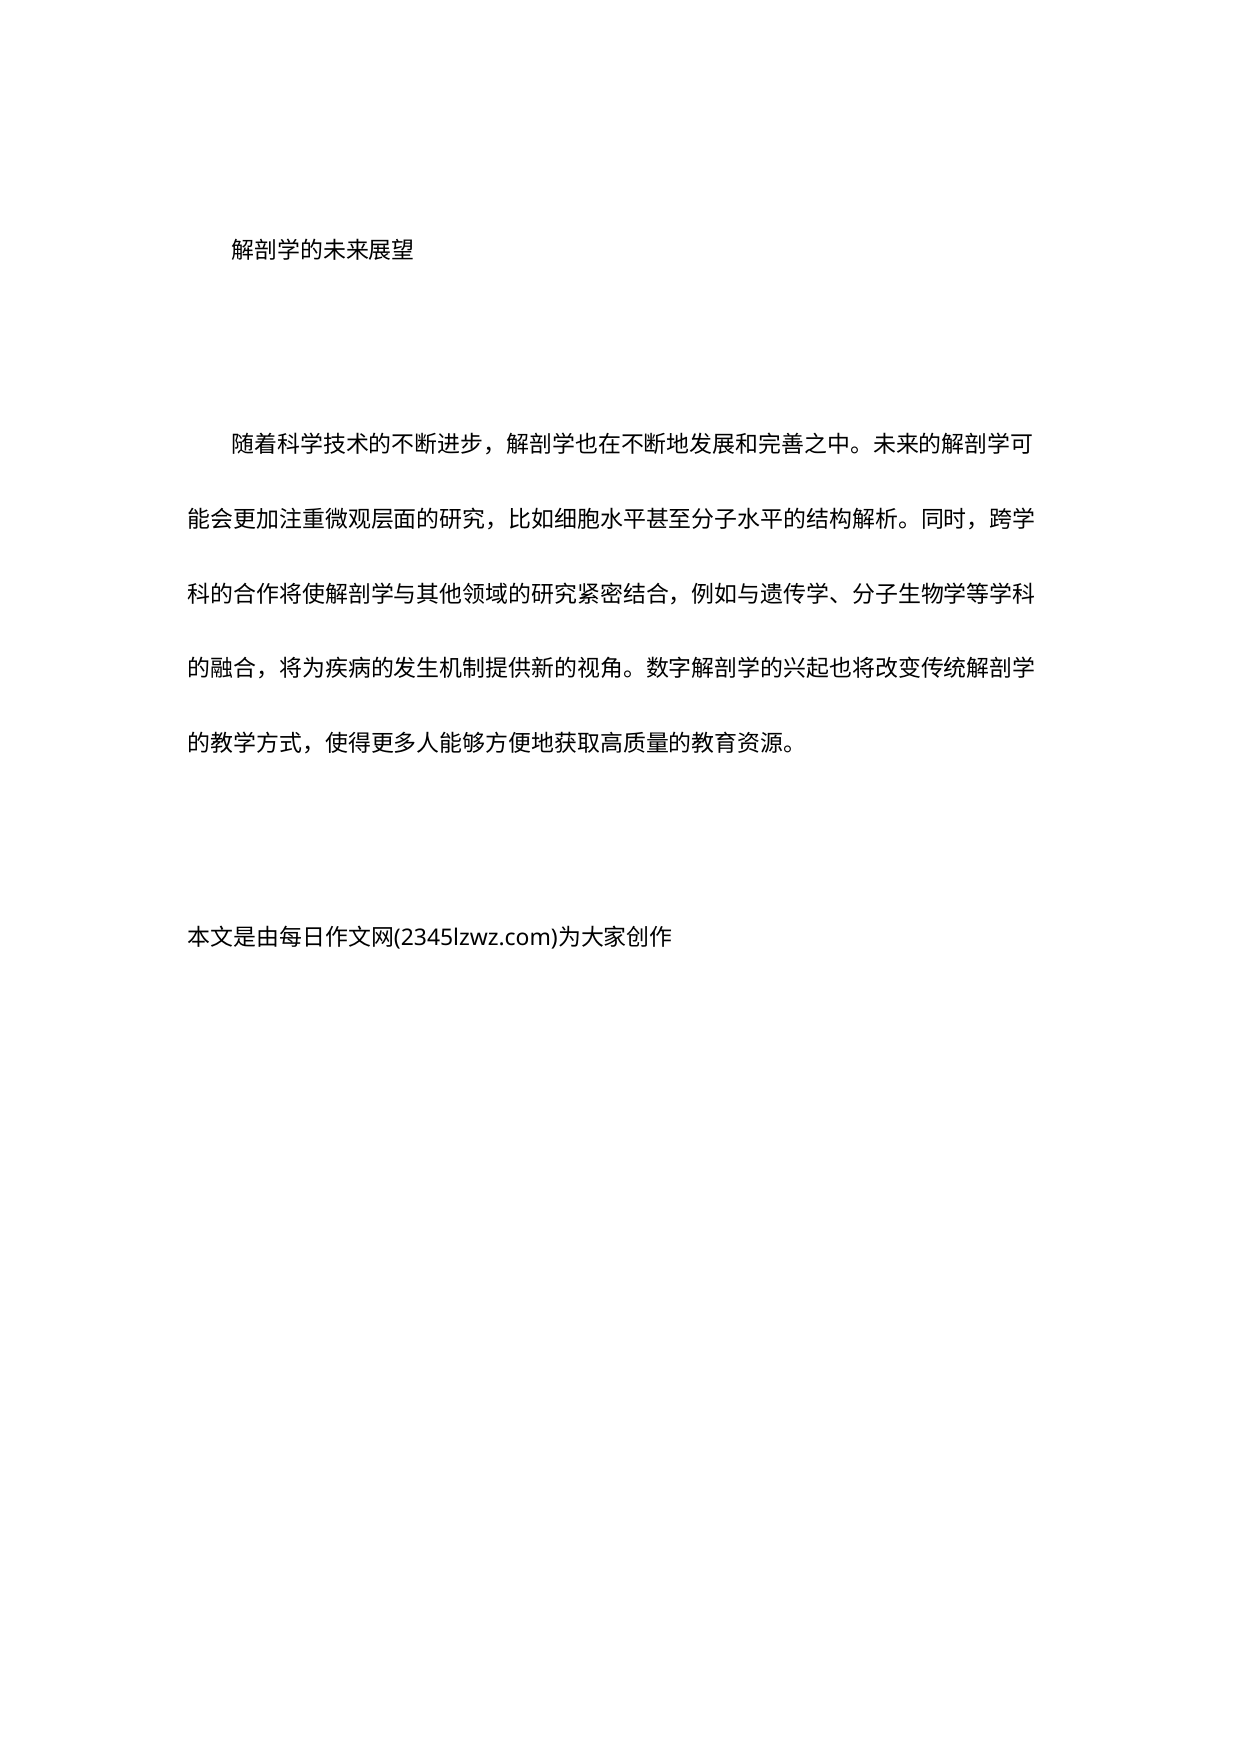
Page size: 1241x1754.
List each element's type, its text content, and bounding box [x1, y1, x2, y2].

text 随着科学技术的不断进步，解剖学也在不断地发展和完善之中。未来的解剖学可能会更加注重微观层面的研究，比如细胞水平甚至分子水平的结构解析。同时，跨学科的合作将使解剖学与其他领域的研究紧密结合，例如与遗传学、分子生物学等学科的融合，将为疾病的发生机制提供新的视角。数字解剖学的兴起也将改变传统解剖学的教学方式，使得更多人能够方便地获取高质量的教育资源。 [187, 410, 1053, 774]
text 解剖学的未来展望 [187, 216, 1053, 281]
text 本文是由每日作文网(2345lzwz.com)为大家创作 [187, 903, 1053, 968]
